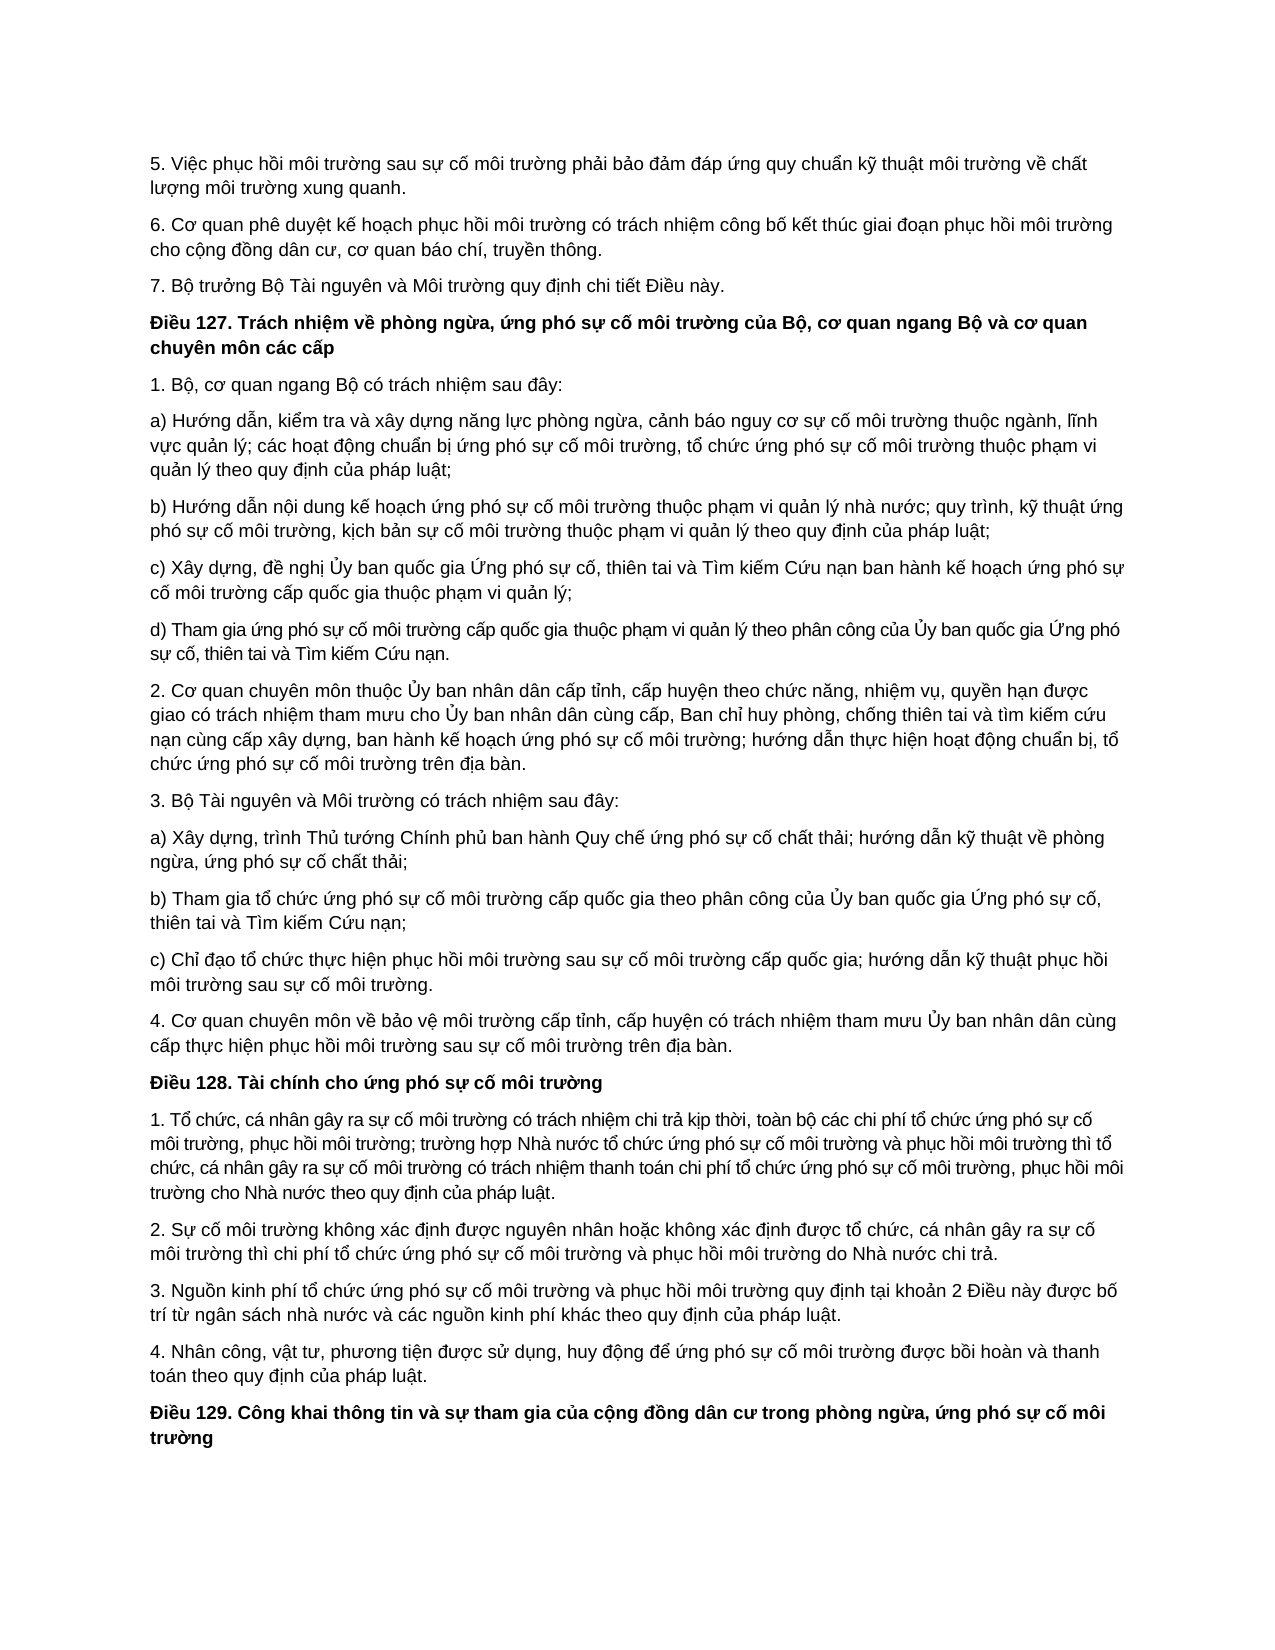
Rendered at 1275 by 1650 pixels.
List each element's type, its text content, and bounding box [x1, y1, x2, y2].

text 3. Nguồn kinh phí tổ chức ứng phó sự cố môi trường và phục hồi môi trường quy định tại khoản 2 Điều này được bố trí từ ngân sách nhà nước và các nguồn kinh phí khác theo quy định của pháp luật. [150, 1277, 1125, 1326]
text 1. Bộ, cơ quan ngang Bộ có trách nhiệm sau đây: [150, 371, 1125, 395]
text c) Chỉ đạo tổ chức thực hiện phục hồi môi trường sau sự cố môi trường cấp quốc gia; hướng dẫn kỹ thuật phục hồi môi trường sau sự cố môi trường. [150, 946, 1125, 995]
text Điều 129. Công khai thông tin và sự tham gia của cộng đồng dân cư trong phòng ngừa, ứng phó sự cố môi trường [150, 1399, 1125, 1448]
text Điều 128. Tài chính cho ứng phó sự cố môi trường [150, 1069, 1125, 1093]
text a) Xây dựng, trình Thủ tướng Chính phủ ban hành Quy chế ứng phó sự cố chất thải; hướng dẫn kỹ thuật về phòng ngừa, ứng phó sự cố chất thải; [150, 824, 1125, 872]
text 6. Cơ quan phê duyệt kế hoạch phục hồi môi trường có trách nhiệm công bố kết thúc giai đoạn phục hồi môi trường cho cộng đồng dân cư, cơ quan báo chí, truyền thông. [150, 211, 1125, 260]
text 4. Cơ quan chuyên môn về bảo vệ môi trường cấp tỉnh, cấp huyện có trách nhiệm tham mưu Ủy ban nhân dân cùng cấp thực hiện phục hồi môi trường sau sự cố môi trường trên địa bàn. [150, 1007, 1125, 1056]
text 2. Sự cố môi trường không xác định được nguyên nhân hoặc không xác định được tổ chức, cá nhân gây ra sự cố môi trường thì chi phí tổ chức ứng phó sự cố môi trường và phục hồi môi trường do Nhà nước chi trả. [150, 1216, 1125, 1264]
text b) Tham gia tổ chức ứng phó sự cố môi trường cấp quốc gia theo phân công của Ủy ban quốc gia Ứng phó sự cố, thiên tai và Tìm kiếm Cứu nạn; [150, 885, 1125, 934]
text d) Tham gia ứng phó sự cố môi trường cấp quốc gia thuộc phạm vi quản lý theo phân công của Ủy ban quốc gia Ứng phó sự cố, thiên tai và Tìm kiếm Cứu nạn. [150, 616, 1125, 664]
text 4. Nhân công, vật tư, phương tiện được sử dụng, huy động để ứng phó sự cố môi trường được bồi hoàn và thanh toán theo quy định của pháp luật. [150, 1338, 1125, 1387]
text 2. Cơ quan chuyên môn thuộc Ủy ban nhân dân cấp tỉnh, cấp huyện theo chức năng, nhiệm vụ, quyền hạn được giao có trách nhiệm tham mưu cho Ủy ban nhân dân cùng cấp, Ban chỉ huy phòng, chống thiên tai và tìm kiếm cứu nạn cùng cấp xây dựng, ban hành kế hoạch ứng phó sự cố môi trường; hướng dẫn thực hiện hoạt động chuẩn bị, tổ chức ứng phó sự cố môi trường trên địa bàn. [150, 677, 1125, 774]
text 1. Tổ chức, cá nhân gây ra sự cố môi trường có trách nhiệm chi trả kịp thời, toàn bộ các chi phí tổ chức ứng phó sự cố môi trường, phục hồi môi trường; trường hợp Nhà nước tổ chức ứng phó sự cố môi trường và phục hồi môi trường thì tổ chức, cá nhân gây ra sự cố môi trường có trách nhiệm thanh toán chi phí tổ chức ứng phó sự cố môi trường, phục hồi môi trường cho Nhà nước theo quy định của pháp luật. [150, 1106, 1125, 1203]
text 7. Bộ trưởng Bộ Tài nguyên và Môi trường quy định chi tiết Điều này. [150, 272, 1125, 297]
text 5. Việc phục hồi môi trường sau sự cố môi trường phải bảo đảm đáp ứng quy chuẩn kỹ thuật môi trường về chất lượng môi trường xung quanh. [150, 150, 1125, 199]
text b) Hướng dẫn nội dung kế hoạch ứng phó sự cố môi trường thuộc phạm vi quản lý nhà nước; quy trình, kỹ thuật ứng phó sự cố môi trường, kịch bản sự cố môi trường thuộc phạm vi quản lý theo quy định của pháp luật; [150, 493, 1125, 542]
text 3. Bộ Tài nguyên và Môi trường có trách nhiệm sau đây: [150, 787, 1125, 811]
text Điều 127. Trách nhiệm về phòng ngừa, ứng phó sự cố môi trường của Bộ, cơ quan ngang Bộ và cơ quan chuyên môn các cấp [150, 309, 1125, 358]
text a) Hướng dẫn, kiểm tra và xây dựng năng lực phòng ngừa, cảnh báo nguy cơ sự cố môi trường thuộc ngành, lĩnh vực quản lý; các hoạt động chuẩn bị ứng phó sự cố môi trường, tổ chức ứng phó sự cố môi trường thuộc phạm vi quản lý theo quy định của pháp luật; [150, 407, 1125, 481]
text c) Xây dựng, đề nghị Ủy ban quốc gia Ứng phó sự cố, thiên tai và Tìm kiếm Cứu nạn ban hành kế hoạch ứng phó sự cố môi trường cấp quốc gia thuộc phạm vi quản lý; [150, 554, 1125, 603]
